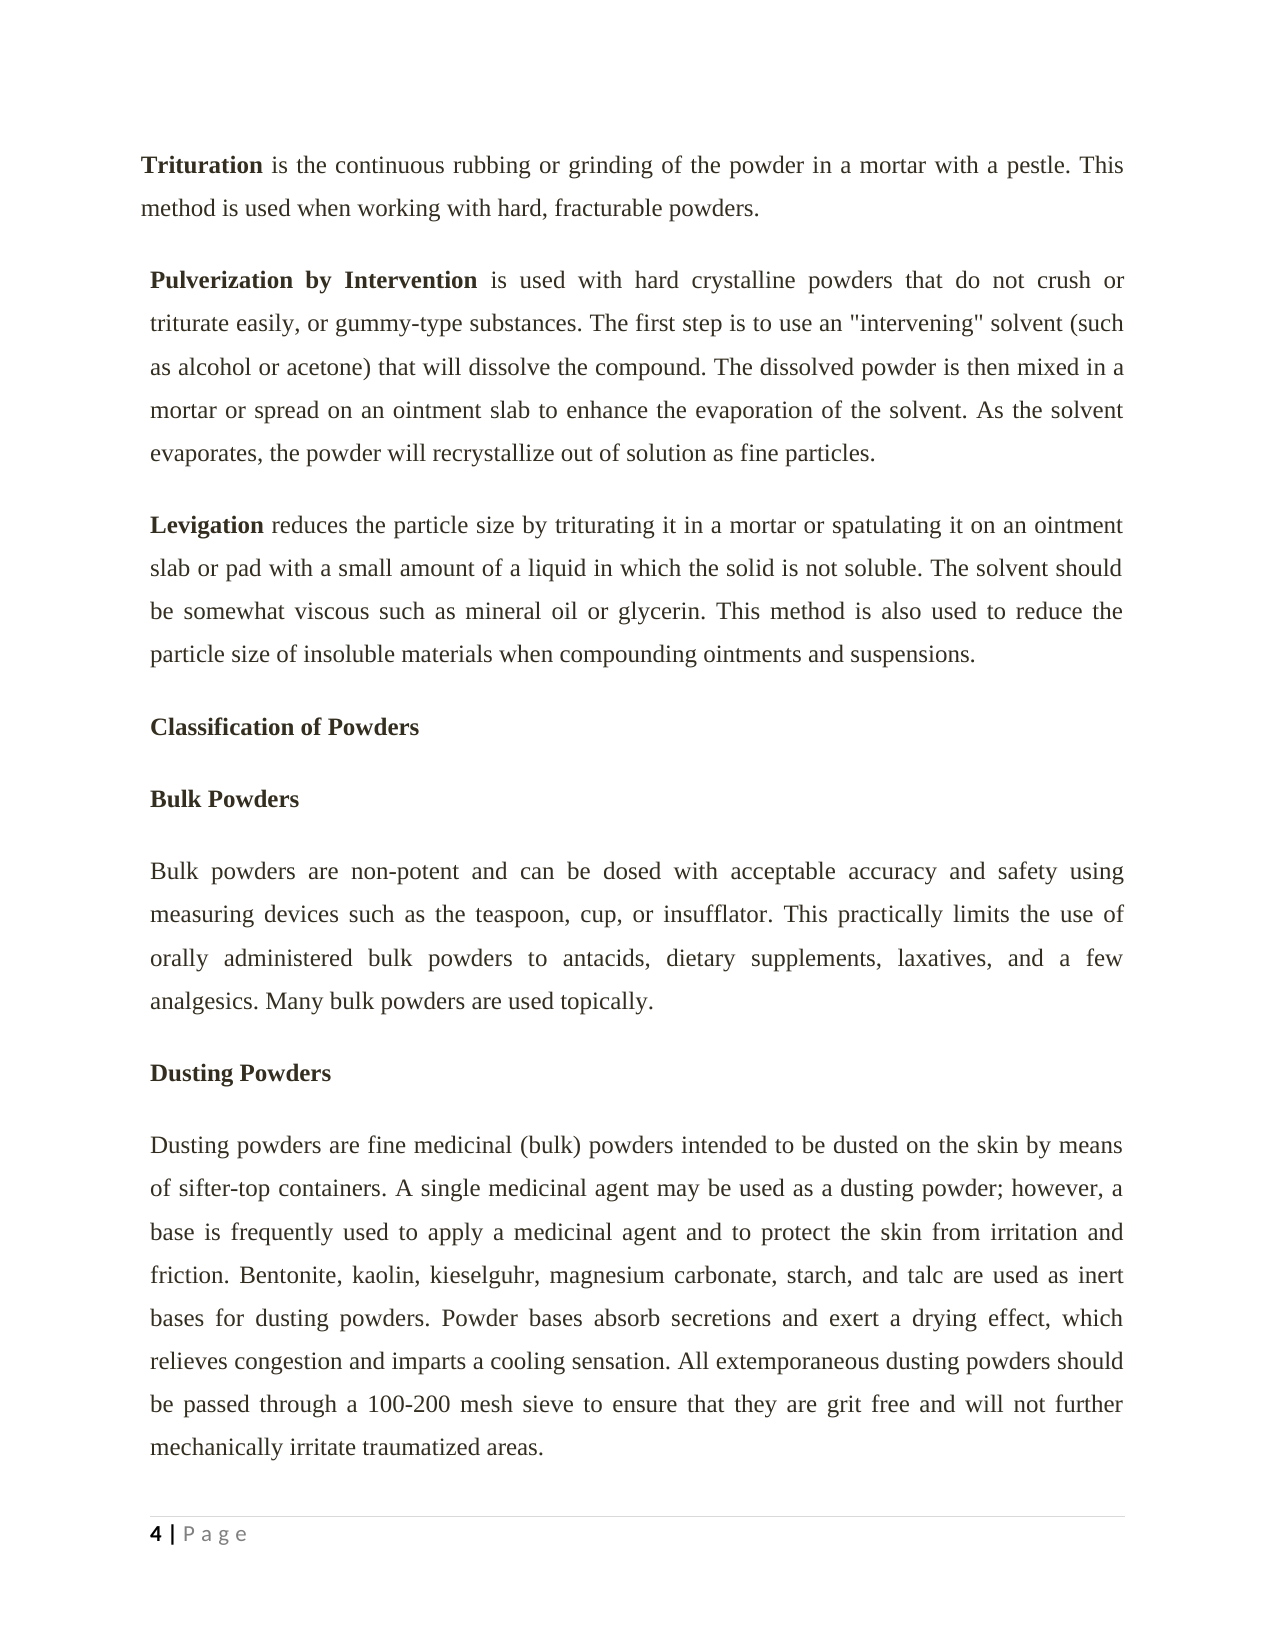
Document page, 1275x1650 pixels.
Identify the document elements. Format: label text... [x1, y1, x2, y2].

text Bulk powders are non-potent and can be dosed with acceptable accuracy and safety using measuring devices such as the teaspoon, cup, or insufflator. This practically limits the use of orally administered bulk powders to antacids, dietary supplements, laxatives, and a few analgesics. Many bulk powders are used topically. [150, 856, 1125, 1014]
text Trituration is the continuous rubbing or grinding of the powder in a mortar with a pestle. This method is used when working with hard, fracturable powders. [141, 150, 1125, 222]
text Dusting powders are fine medicinal (bulk) powders intended to be dusted on the skin by means of sifter-top containers. A single medicinal agent may be used as a dusting powder; however, a base is frequently used to apply a medicinal agent and to protect the skin from irritation and friction. Bentonite, kaolin, kieselguhr, magnesium carbonate, starch, and talc are used as inert bases for dusting powders. Powder bases absorb secretions and exert a drying effect, which relieves congestion and imparts a cooling sensation. All extemporaneous dusting powders should be passed through a 100-200 mesh sieve to ensure that they are grit free and will not further mechanically irritate traumatized areas. [150, 1130, 1125, 1461]
text Pulverization by Intervention is used with hard crystalline powders that do not crush or triturate easily, or gummy-type substances. The first step is to use an "intervening" solvent (such as alcohol or acetone) that will dissolve the compound. The dissolved powder is then mixed in a mortar or spread on an ointment slab to enhance the evaporation of the solvent. As the solvent evaporates, the powder will recrystallize out of solution as fine particles. [150, 265, 1125, 467]
text Levigation reduces the particle size by triturating it in a mortar or spatulating it on an ointment slab or pad with a small amount of a liquid in which the solid is not soluble. The solvent should be somewhat viscous such as mineral oil or glycerin. This method is also used to reduce the particle size of insoluble materials when compounding ointments and suspensions. [150, 510, 1125, 668]
text Classification of Powders [150, 712, 1125, 741]
text Bulk Powders [150, 784, 1125, 813]
text Dusting Powders [150, 1058, 1125, 1087]
